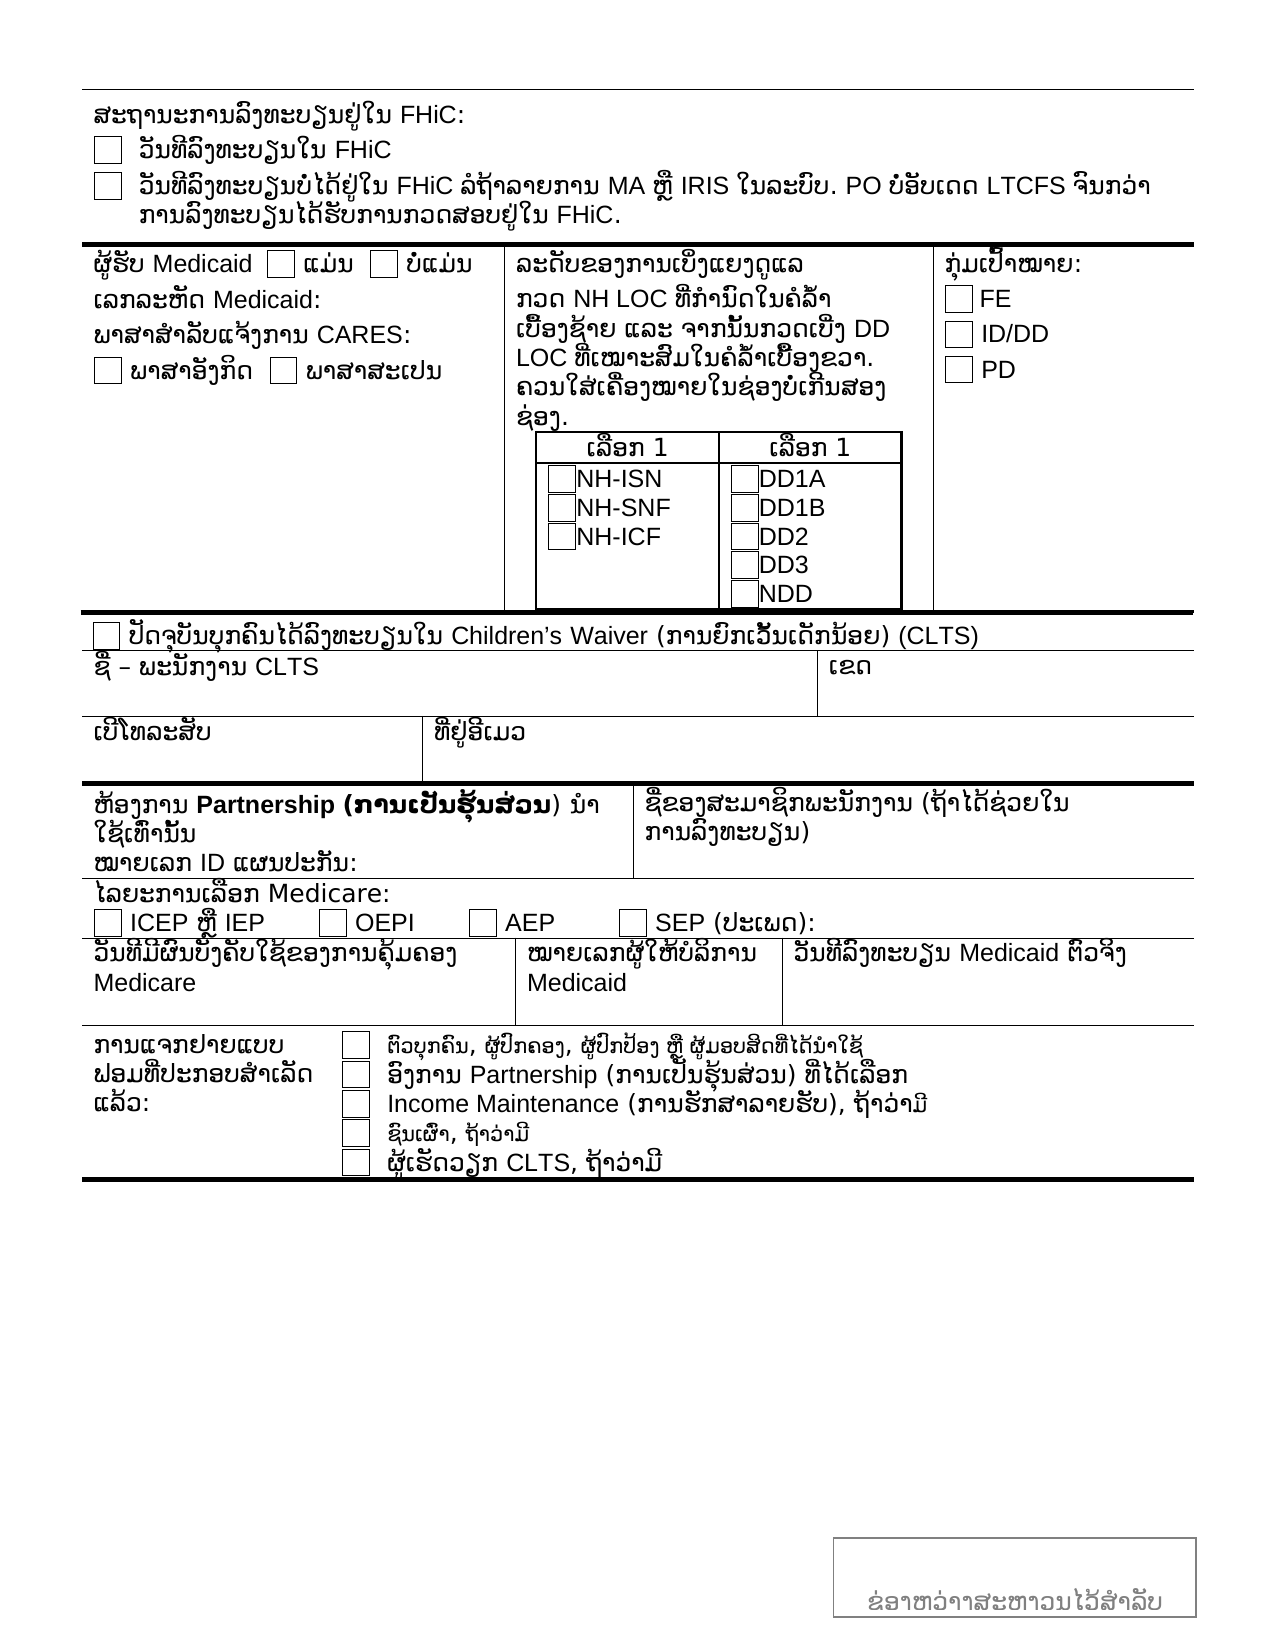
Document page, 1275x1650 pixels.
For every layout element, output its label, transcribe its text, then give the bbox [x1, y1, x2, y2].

table_cell ໄລຍະການເລືອກ Medicare: ICEP ຫຼື IEP OEPI AEP SEP (ປະເພດ): [82, 879, 1194, 937]
table_cell ຕົວບຸກຄົນ, ຜູ້ປົກຄອງ, ຜູ້ປົກປ້ອງ ຫຼື ຜູ້ມອບສິດທີ່ໄດ້ນຳໃຊ້ ອົງການ Partnership (ການ​ເປັນ​ຮຸ້ນ​ສ່ວນ) ທີ່ໄດ້ເລືອກ Income Maintenance (ການ​ຮັກ​ສາ​ລາຍ​ຮັບ), ຖ້າວ່າມີ ຊົນເຜົ່າ, ຖ້າວ່າມີ ຜູ້ເຮັດວຽກ CLTS, ຖ້າວ່າມີ [330, 1026, 1194, 1177]
table_cell ຜູ້ຮັບ Medicaid ແມ່ນ ບໍ່ແມ່ນ ເລກລະຫັດ Medicaid: ພາສາສຳລັບແຈ້ງການ CARES: ພາສາອັງກິດ ພາສາສະເປນ [82, 247, 504, 610]
table_cell ຊື່ – ພະນັກງານ CLTS [82, 651, 817, 716]
table_cell ວັນທີລົງທະບຽນ Medicaid ຕົວຈິງ [783, 939, 1194, 1025]
table_cell ເຂດ [818, 651, 1194, 716]
table_cell ເບີໂທລະສັບ [82, 717, 422, 781]
table_cell ກຸ່ມເປົ້າໝາຍ: FE ID/DD PD [934, 247, 1194, 610]
table_cell ຫ້ອງການ Partnership (ການ​ເປັນ​ຮຸ້ນ​ສ່ວນ) ນຳໃຊ້ເທົ່ານັ້ນ ໝາຍເລກ ID ແຜນປະກັນ: [82, 786, 633, 878]
table_cell ປັດຈຸບັນບຸກຄົນໄດ້ລົງທະບຽນໃນ Children’s Waiver (ການຍົກເວັ້ນເດັກນ້ອຍ) (CLTS) [81, 615, 1193, 650]
table_cell ທີ່ຢູ່ອີເມວ [423, 717, 1194, 781]
table_cell ລະດັບຂອງການເບິ່ງແຍງດູແລ ກວດ NH LOC ທີ່ກໍານົດໃນຄໍລໍ້າເບື້ອງຊ້າຍ ແລະ ຈາກນັ້ນກວດເບີ່ງ DD LOC ທີ່ເໝາະສົມໃນຄໍລໍ້າເບື້ອງຂວາ. ຄວນໃສ່ເຄື່ອງໝາຍໃນຊ່ອງບໍ່ເກີນສອງຊ່ອງ. [505, 247, 933, 610]
table_cell ຊື່ຂອງສະມາຊິກພະນັກງານ (ຖ້າໄດ້ຊ່ວຍໃນການລົງທະບຽນ) [634, 786, 1194, 878]
table_cell ວັນທີມີຜົນບັງຄັບໃຊ້ຂອງການຄຸ້ມຄອງ Medicare [82, 939, 515, 1025]
table_cell ໝາຍເລກຜູ້ໃຫ້ບໍລິການ Medicaid [516, 939, 782, 1025]
table_cell ສະຖານະການລົງທະບຽນຢູ່ໃນ FHiC: ວັນທີລົງທະບຽນໃນ FHiC ວັນທີລົງທະບຽນບໍ່ໄດ້ຢູ່ໃນ FHiC ລໍຖ້າລາຍການ MA ຫຼື IRIS ໃນລະບົບ. PO ບໍ່ອັບເດດ LTCFS ຈົນກວ່າການລົງທະບຽນໄດ້ຮັບການກວດສອບຢູ່ໃນ FHiC. [82, 90, 1194, 242]
table_cell ການແຈກຢາຍແບບຟອມທີ່ປະກອບສຳເລັດແລ້ວ: [82, 1026, 330, 1177]
